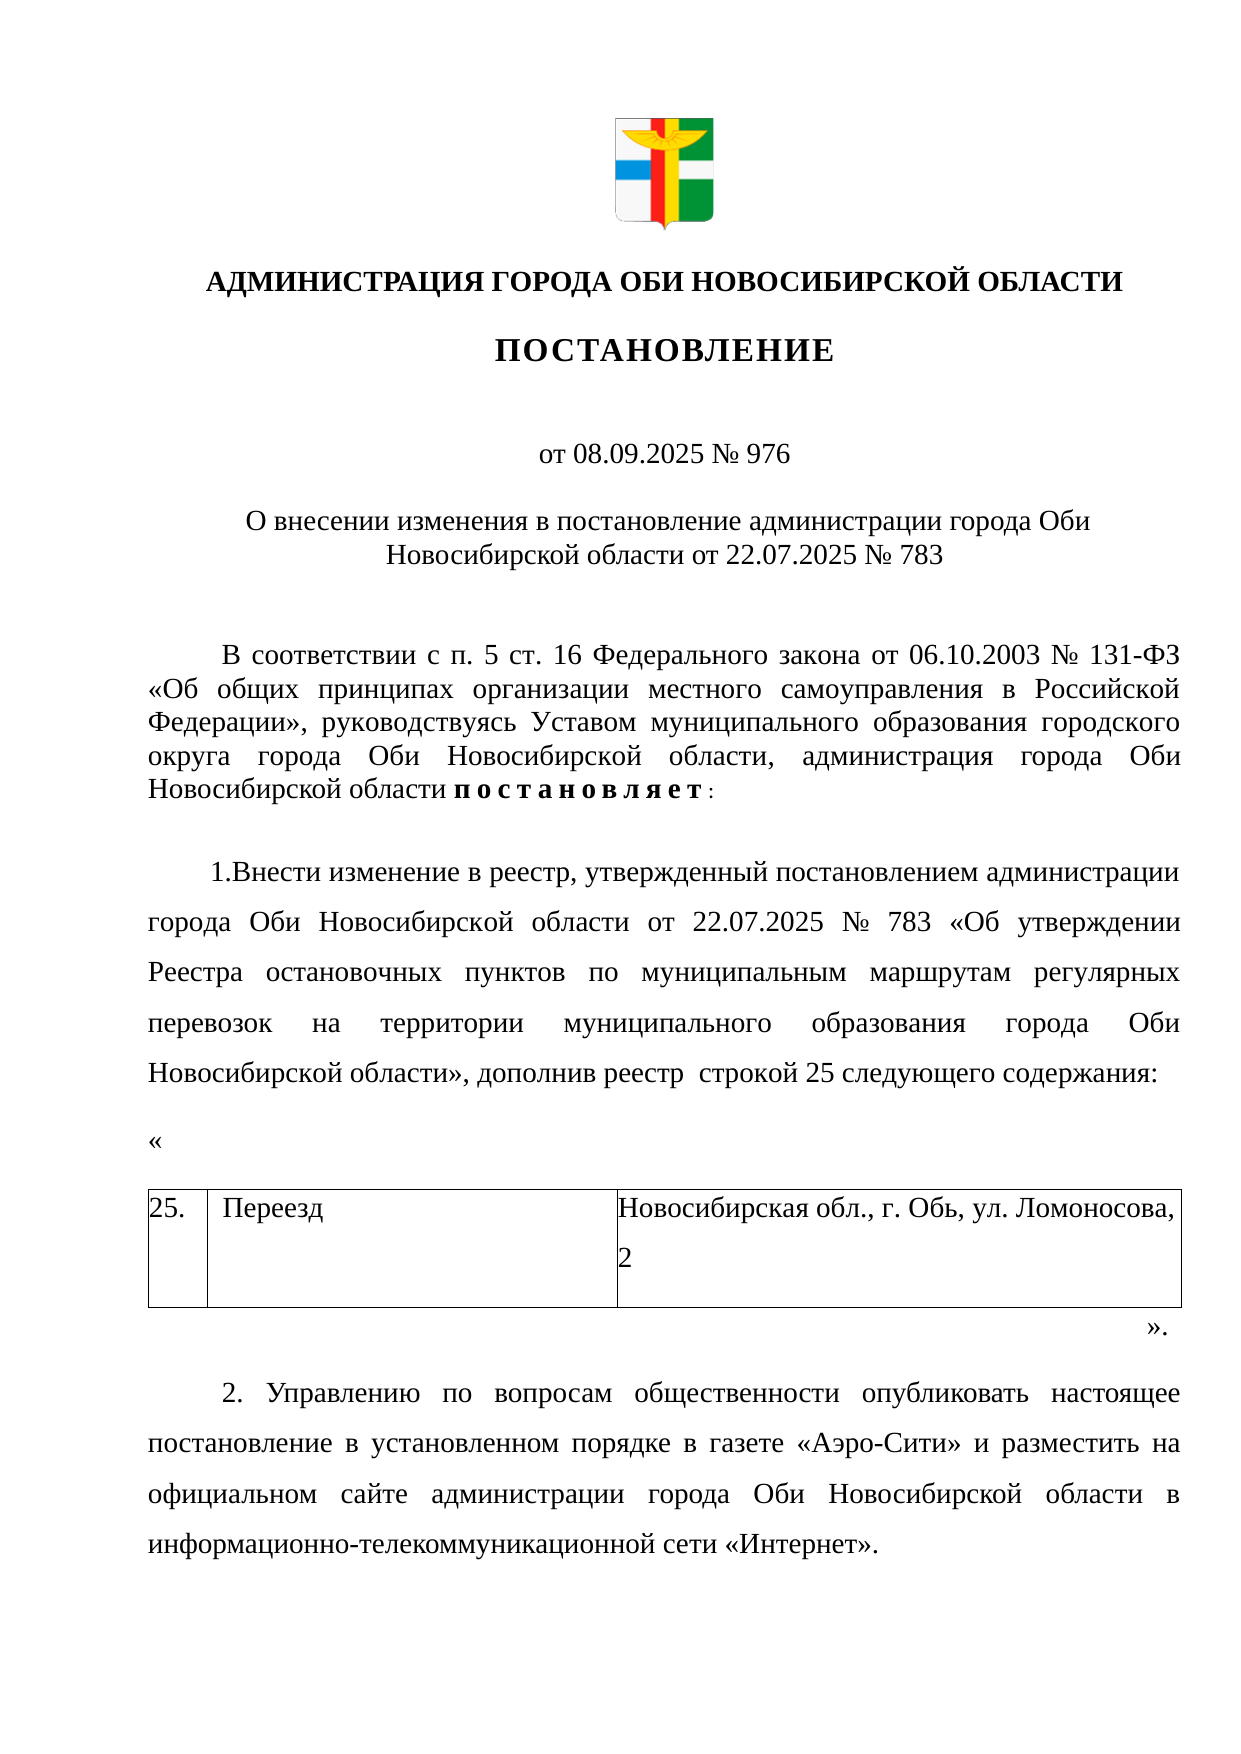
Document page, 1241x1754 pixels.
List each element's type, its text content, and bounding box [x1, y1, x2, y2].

table_cell О внесении изменения в постановление администрации города Оби Новосибирской области от 22.07.2025 № 783 [148, 470, 1181, 570]
text 1.Внести изменение в реестр, утвержденный постановлением администрации города Оби Новосибирской области от 22.07.2025 № 783 «Об утверждении Реестра остановочных пунктов по муниципальным маршрутам регулярных перевозок на территории муниципального образования города Оби Новосибирской области», дополнив реестр строкой 25 следующего содержания: [148, 854, 1181, 1089]
table_cell от 08.09.2025 № 976 [148, 403, 1181, 470]
table_header [148, 118, 1181, 264]
table_cell АДМИНИСТРАЦИЯ ГОРОДА ОБИ НОВОСИБИРСКОЙ ОБЛАСТИ [148, 264, 1181, 331]
table_header 25. [149, 1190, 207, 1307]
text ». [148, 1308, 1181, 1342]
table_header Новосибирская обл., г. Обь, ул. Ломоносова, 2 [618, 1190, 1181, 1307]
table_header Переезд [208, 1190, 617, 1307]
table_cell ПОСТАНОВЛЕНИЕ [148, 331, 1181, 403]
text В соответствии с п. 5 ст. 16 Федерального закона от 06.10.2003 № 131-ФЗ «Об общих принципах организации местного самоуправления в Российской Федерации», руководствуясь Уставом муниципального образования городского округа города Оби Новосибирской области, администрация города Оби Новосибирской области постановляет: [148, 637, 1181, 805]
text « [148, 1122, 1181, 1156]
picture [615, 118, 714, 231]
text 2. Управлению по вопросам общественности опубликовать настоящее постановление в установленном порядке в газете «Аэро-Сити» и разместить на официальном сайте администрации города Оби Новосибирской области в информационно-телекоммуникационной сети «Интернет». [148, 1375, 1181, 1560]
